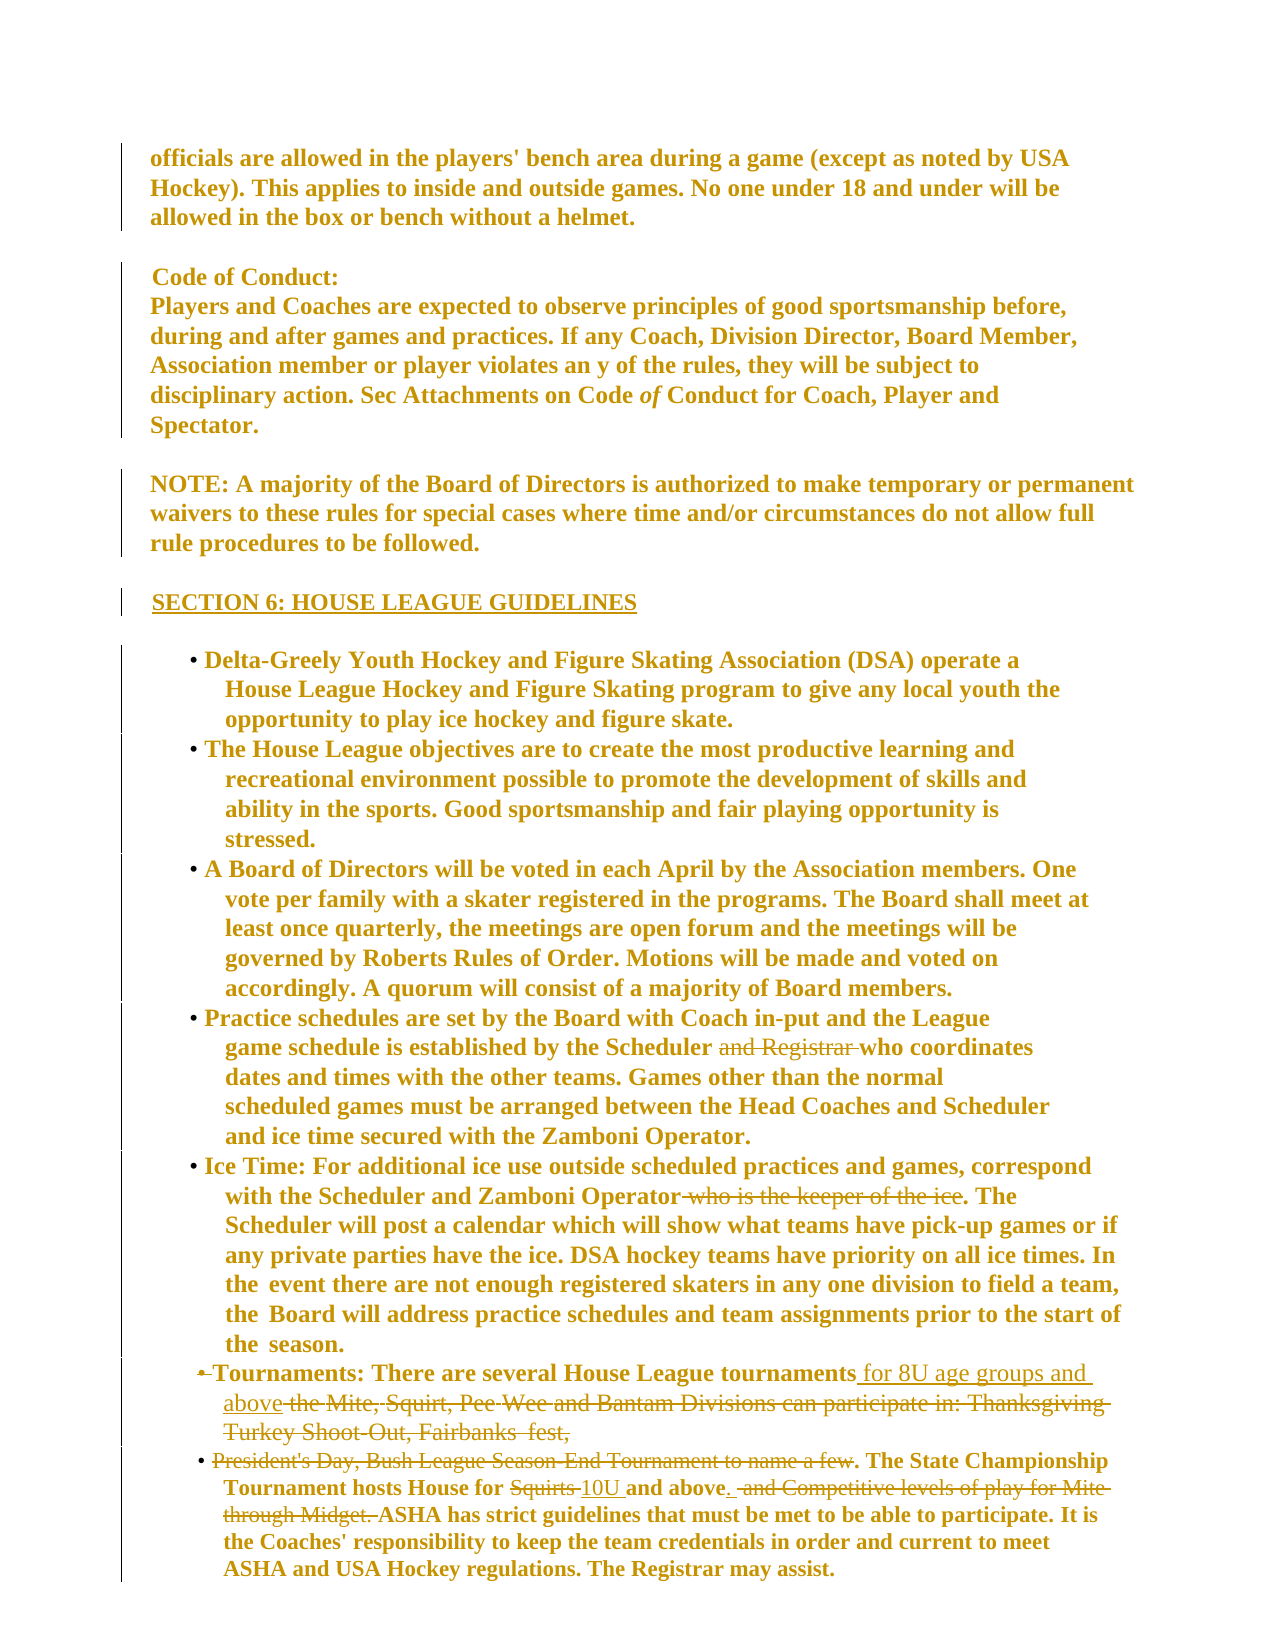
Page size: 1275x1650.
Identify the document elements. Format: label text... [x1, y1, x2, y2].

list A Board of Directors will be voted in each April by the Association members. One vote per family with a skater registered in the programs. The Board shall meet at least once quarterly, the meetings are open forum and the meetings will be governed by Roberts Rules of Order. Motions will be made and voted on accordingly. A quorum will consist of a majority of Board members. [189, 854, 1097, 1001]
text NOTE: A majority of the Board of Directors is authorized to make temporary or permanent waivers to these rules for special cases where time and/or circumstances do not allow full rule procedures to be followed. [150, 469, 1139, 557]
list Delta-Greely Youth Hockey and Figure Skating Association (DSA) operate a House League Hockey and Figure Skating program to give any local youth the opportunity to play ice hockey and figure skate. [189, 645, 1091, 733]
text officials are allowed in the players' bench area during a game (except as noted by USA Hockey). This applies to inside and outside games. No one under 18 and under will be allowed in the box or bench without a helmet. [150, 143, 1099, 231]
list Practice schedules are set by the Board with Coach in-put and the League game schedule is established by the Scheduler who coordinates dates and times with the other teams. Games other than the normal scheduled games must be arranged between the Head Coaches and Scheduler and ice time secured with the Zamboni Operator. [189, 1003, 1053, 1150]
list Tournaments: There are several House League tournaments [197, 1358, 1112, 1446]
subtitle Code of Conduct: [152, 262, 1139, 291]
text Players and Coaches are expected to observe principles of good sportsmanship before, during and after games and practices. If any Coach, Division Director, Board Member, Association member or player violates an y of the rules, they will be subject to disciplinary action. Sec Attachments on Code of Conduct for Coach, Player and Spectator. [150, 291, 1111, 438]
list Ice Time: For additional ice use outside scheduled practices and games, correspond with the Scheduler and Zamboni Operator. The Scheduler will post a calendar which will show what teams have pick-up games or if any private parties have the ice. DSA hockey teams have priority on all ice times. In the event there are not enough registered skaters in any one division to field a team, the Board will address practice schedules and team assignments prior to the start of the season. [189, 1151, 1125, 1357]
list The House League objectives are to create the most productive learning and recreational environment possible to promote the development of skills and ability in the sports. Good sportsmanship and fair playing opportunity is stressed. [189, 734, 1089, 853]
list . The State Championship Tournament hosts House for and aboveASHA has strict guidelines that must be met to be able to participate. It is the Coaches' responsibility to keep the team credentials in order and current to meet ASHA and USA Hockey regulations. The Registrar may assist. [197, 1447, 1112, 1582]
text SECTION 6: HOUSE LEAGUE GUIDELINES [152, 588, 1139, 616]
